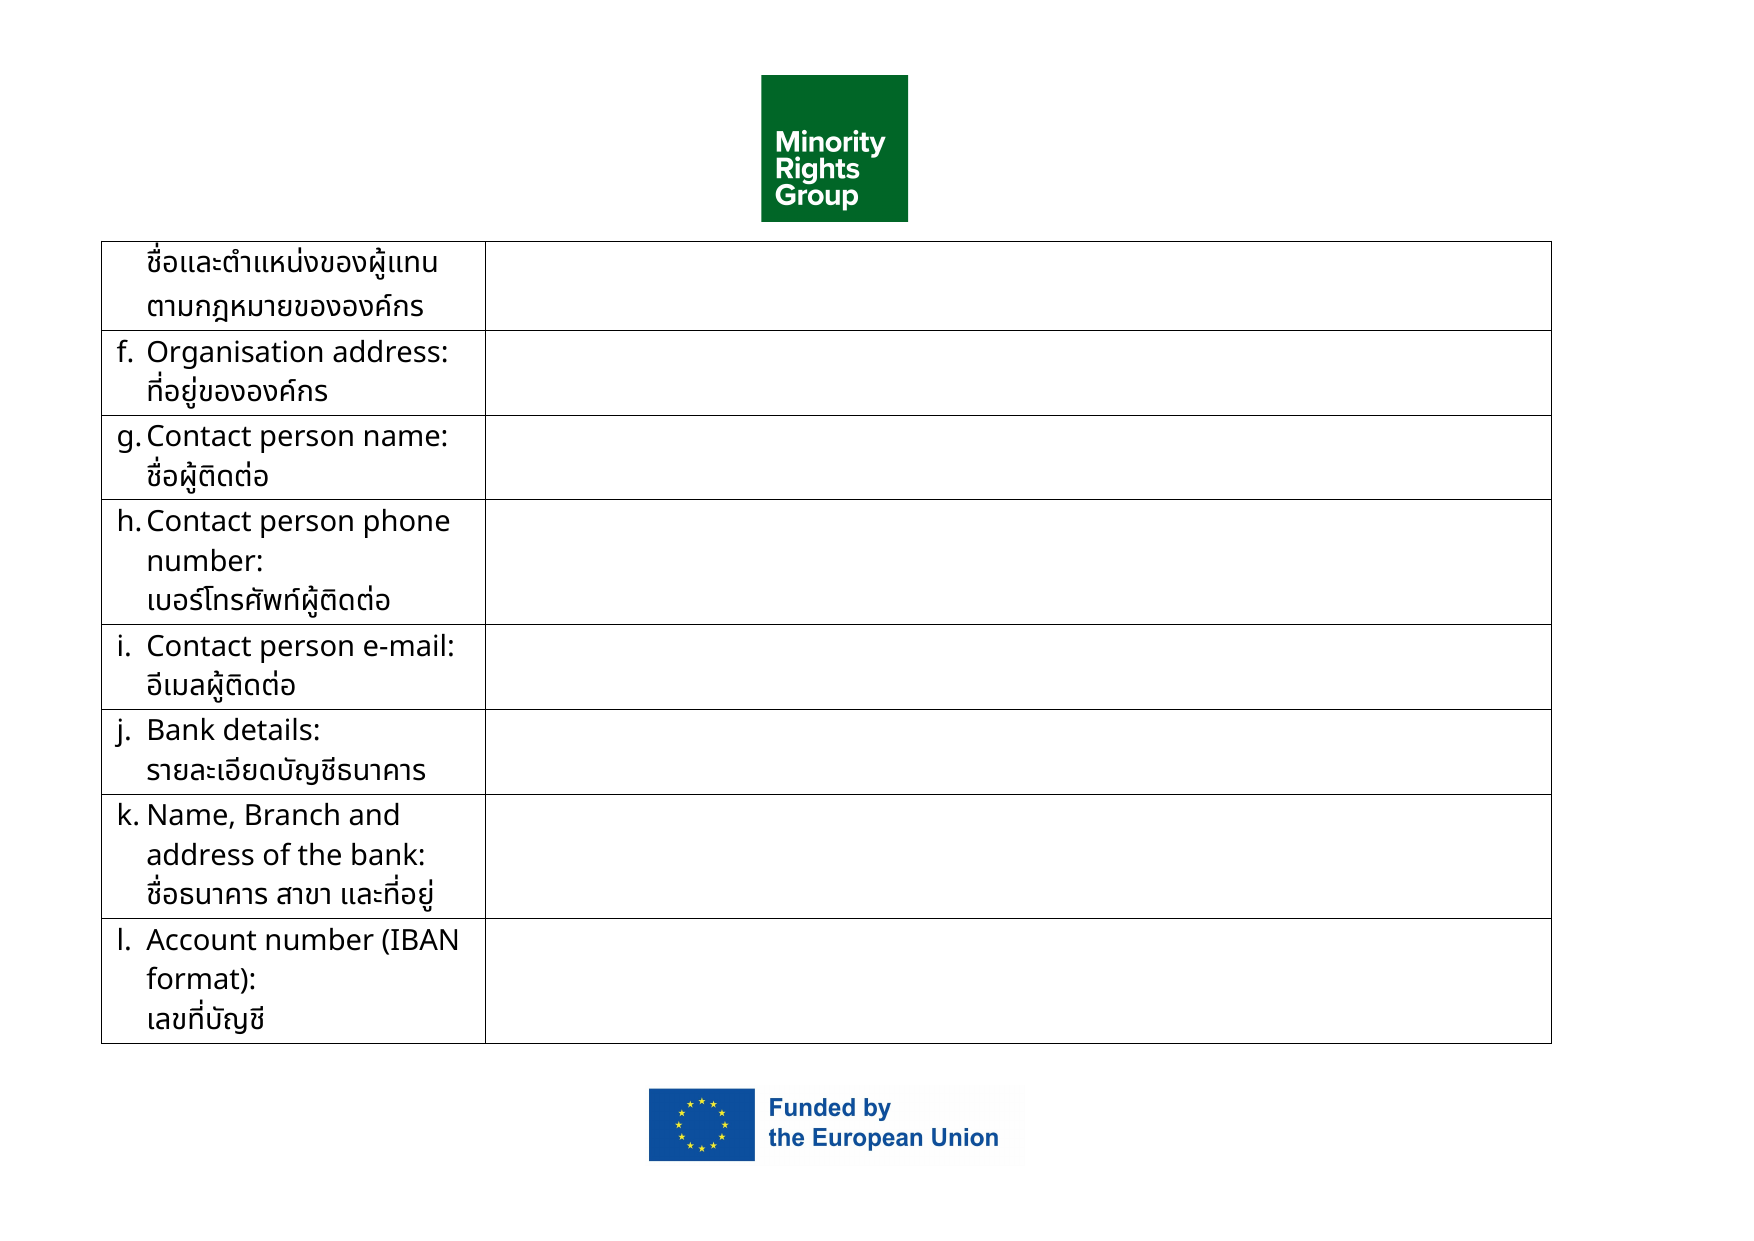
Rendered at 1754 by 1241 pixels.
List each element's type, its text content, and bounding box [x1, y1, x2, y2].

table_cell [486, 625, 1551, 709]
table_cell [486, 710, 1551, 793]
table_cell Name, Branch and address of the bank: ชื่อธนาคาร สาขา และที่อยู่ [102, 795, 485, 918]
table_cell [486, 795, 1551, 918]
table_cell Legal representative of the organisation (name, title): ชื่อและตำแหน่งของผู้แทนตามกฎหมายขององค์กร [102, 242, 485, 330]
table_cell Contact person name: ชื่อผู้ติดต่อ [102, 416, 485, 499]
table_cell [486, 500, 1551, 624]
table_cell Account number (IBAN format): เลขที่บัญชี [102, 919, 485, 1042]
table_cell [486, 919, 1551, 1042]
table_cell [486, 331, 1551, 414]
picture [645, 1085, 1025, 1166]
table_cell Organisation address: ที่อยู่ขององค์กร [102, 331, 485, 414]
table_cell Contact person e-mail: อีเมลผู้ติดต่อ [102, 625, 485, 709]
table_cell [486, 416, 1551, 499]
table_cell Bank details: รายละเอียดบัญชีธนาคาร [102, 710, 485, 793]
table_cell Contact person phone number: เบอร์โทรศัพท์ผู้ติดต่อ [102, 500, 485, 624]
table_cell [486, 242, 1551, 330]
